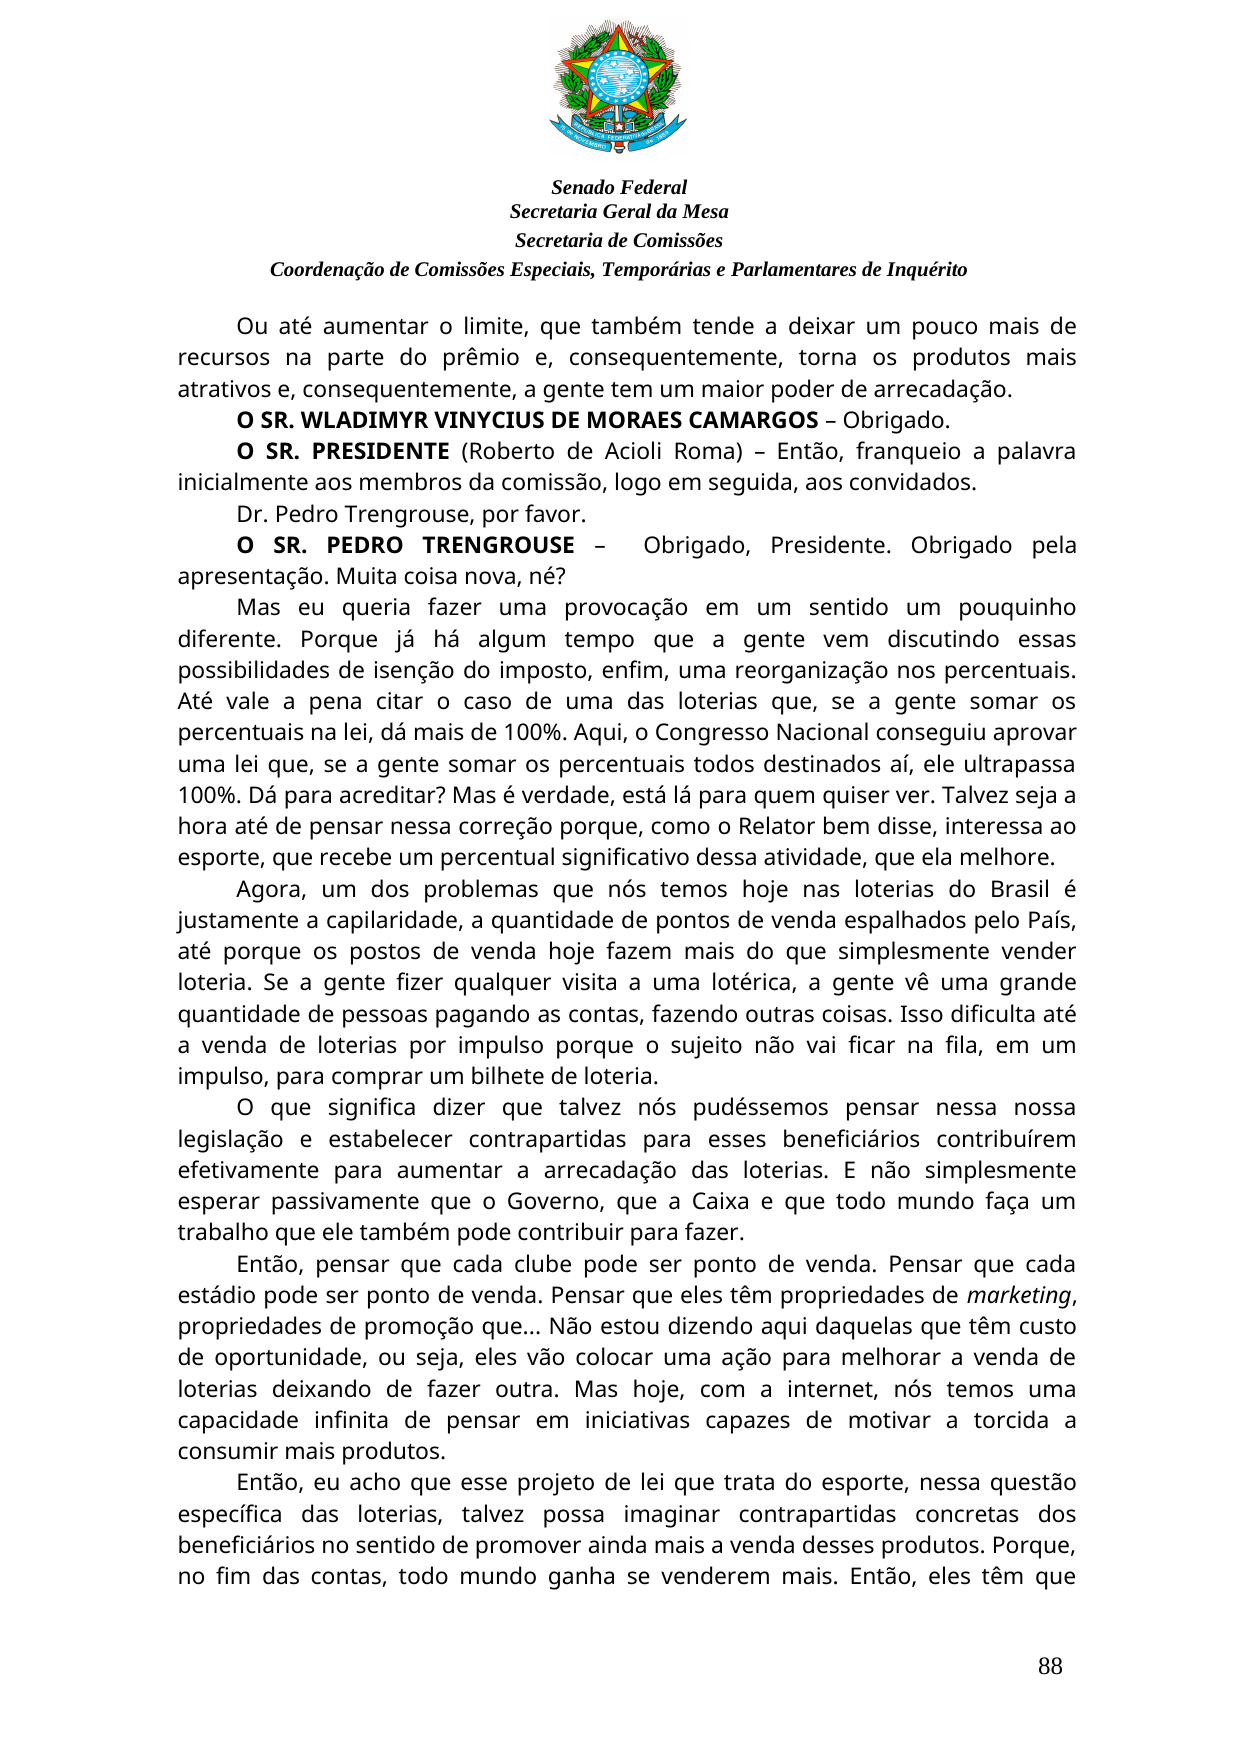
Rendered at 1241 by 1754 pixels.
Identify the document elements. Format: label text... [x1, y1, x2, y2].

text O SR. PRESIDENTE (Roberto de Acioli Roma) – Então, franqueio a palavra inicialmente aos membros da comissão, logo em seguida, aos convidados. [177, 435, 1078, 497]
text Agora, um dos problemas que nós temos hoje nas loterias do Brasil é justamente a capilaridade, a quantidade de pontos de venda espalhados pelo País, até porque os postos de venda hoje fazem mais do que simplesmente vender loteria. Se a gente fizer qualquer visita a uma lotérica, a gente vê uma grande quantidade de pessoas pagando as contas, fazendo outras coisas. Isso dificulta até a venda de loterias por impulso porque o sujeito não vai ficar na fila, em um impulso, para comprar um bilhete de loteria. [177, 872, 1078, 1091]
text O SR. WLADIMYR VINYCIUS DE MORAES CAMARGOS – Obrigado. [177, 404, 1078, 435]
picture [547, 18, 689, 156]
text Dr. Pedro Trengrouse, por favor. [177, 497, 1078, 529]
text Então, pensar que cada clube pode ser ponto de venda. Pensar que cada estádio pode ser ponto de venda. Pensar que eles têm propriedades de marketing, propriedades de promoção que... Não estou dizendo aqui daquelas que têm custo de oportunidade, ou seja, eles vão colocar uma ação para melhorar a venda de loterias deixando de fazer outra. Mas hoje, com a internet, nós temos uma capacidade infinita de pensar em iniciativas capazes de motivar a torcida a consumir mais produtos. [177, 1247, 1078, 1466]
text Mas eu queria fazer uma provocação em um sentido um pouquinho diferente. Porque já há algum tempo que a gente vem discutindo essas possibilidades de isenção do imposto, enfim, uma reorganização nos percentuais. Até vale a pena citar o caso de uma das loterias que, se a gente somar os percentuais na lei, dá mais de 100%. Aqui, o Congresso Nacional conseguiu aprovar uma lei que, se a gente somar os percentuais todos destinados aí, ele ultrapassa 100%. Dá para acreditar? Mas é verdade, está lá para quem quiser ver. Talvez seja a hora até de pensar nessa correção porque, como o Relator bem disse, interessa ao esporte, que recebe um percentual significativo dessa atividade, que ela melhore. [177, 591, 1078, 872]
text O que significa dizer que talvez nós pudéssemos pensar nessa nossa legislação e estabelecer contrapartidas para esses beneficiários contribuírem efetivamente para aumentar a arrecadação das loterias. E não simplesmente esperar passivamente que o Governo, que a Caixa e que todo mundo faça um trabalho que ele também pode contribuir para fazer. [177, 1091, 1078, 1247]
text O SR. PEDRO TRENGROUSE – Obrigado, Presidente. Obrigado pela apresentação. Muita coisa nova, né? [177, 529, 1078, 591]
text Ou até aumentar o limite, que também tende a deixar um pouco mais de recursos na parte do prêmio e, consequentemente, torna os produtos mais atrativos e, consequentemente, a gente tem um maior poder de arrecadação. [177, 310, 1078, 404]
